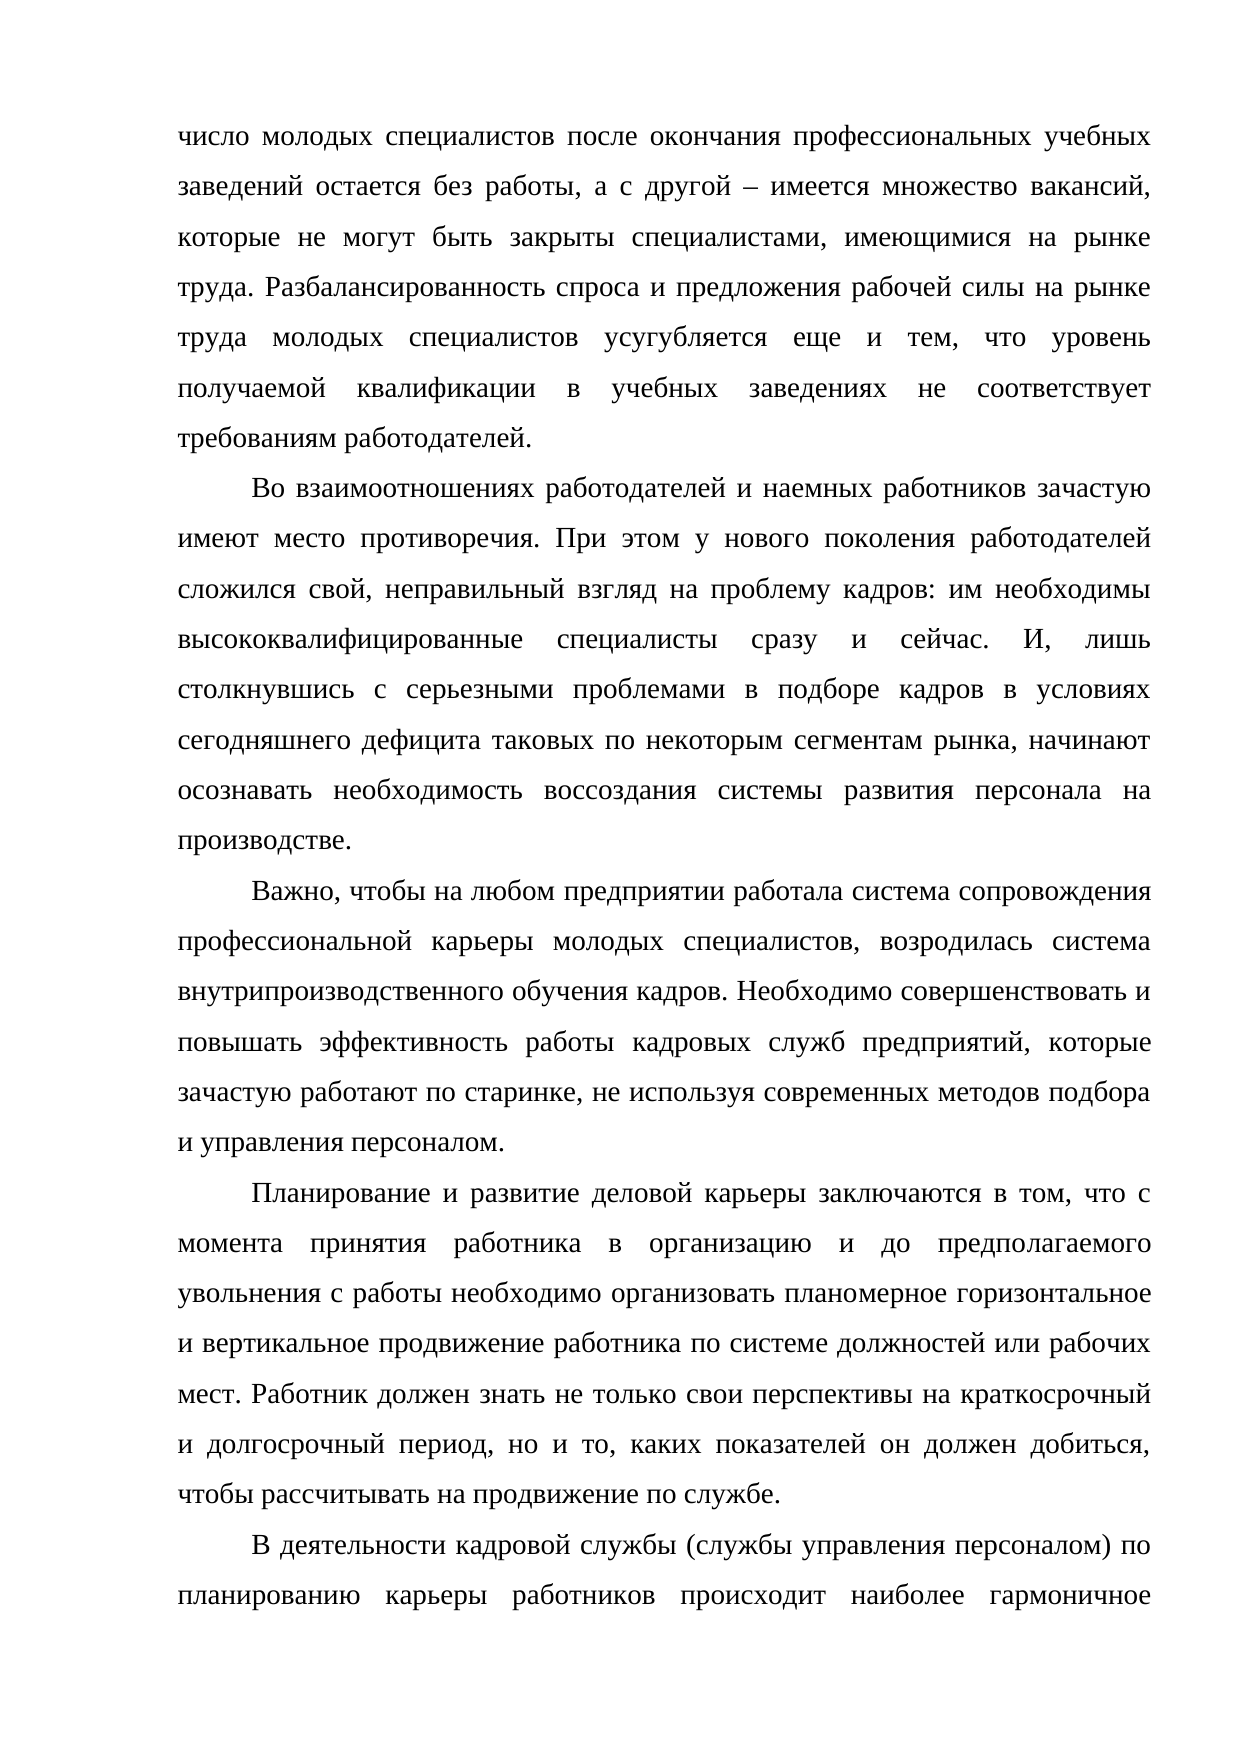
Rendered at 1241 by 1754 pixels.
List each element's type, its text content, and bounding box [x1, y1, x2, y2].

text Во взаимоотношениях работодателей и наемных работников зачастую имеют место противоречия. При этом у нового поколения работодателей сложился свой, неправильный взгляд на проблему кадров: им необходимы высококвалифицированные специалисты сразу и сейчас. И, лишь столкнувшись с серьезными проблемами в подборе кадров в условиях сегодняшнего дефицита таковых по некоторым сегментам рынка, начинают осознавать необходимость воссоздания системы развития персонала на производстве. [177, 470, 1152, 856]
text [177, 118, 1152, 453]
text Планирование и развитие деловой карьеры заключаются в том, что с момента принятия работника в организацию и до предполагаемого увольнения с работы необходимо организовать планомерное горизонтальное и вертикальное продвижение работника по системе должностей или рабочих мест. Работник должен знать не только свои перспективы на краткосрочный и долгосрочный период, но и то, каких показателей он должен добиться, чтобы рассчитывать на продвижение по службе. [177, 1175, 1152, 1510]
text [177, 1527, 1152, 1611]
text Важно, чтобы на любом предприятии работала система сопровождения профессиональной карьеры молодых специалистов, возродилась система внутрипроизводственного обучения кадров. Необходимо совершенствовать и повышать эффективность работы кадровых служб предприятий, которые зачастую работают по старинке, не используя современных методов подбора и управления персоналом. [177, 873, 1152, 1158]
